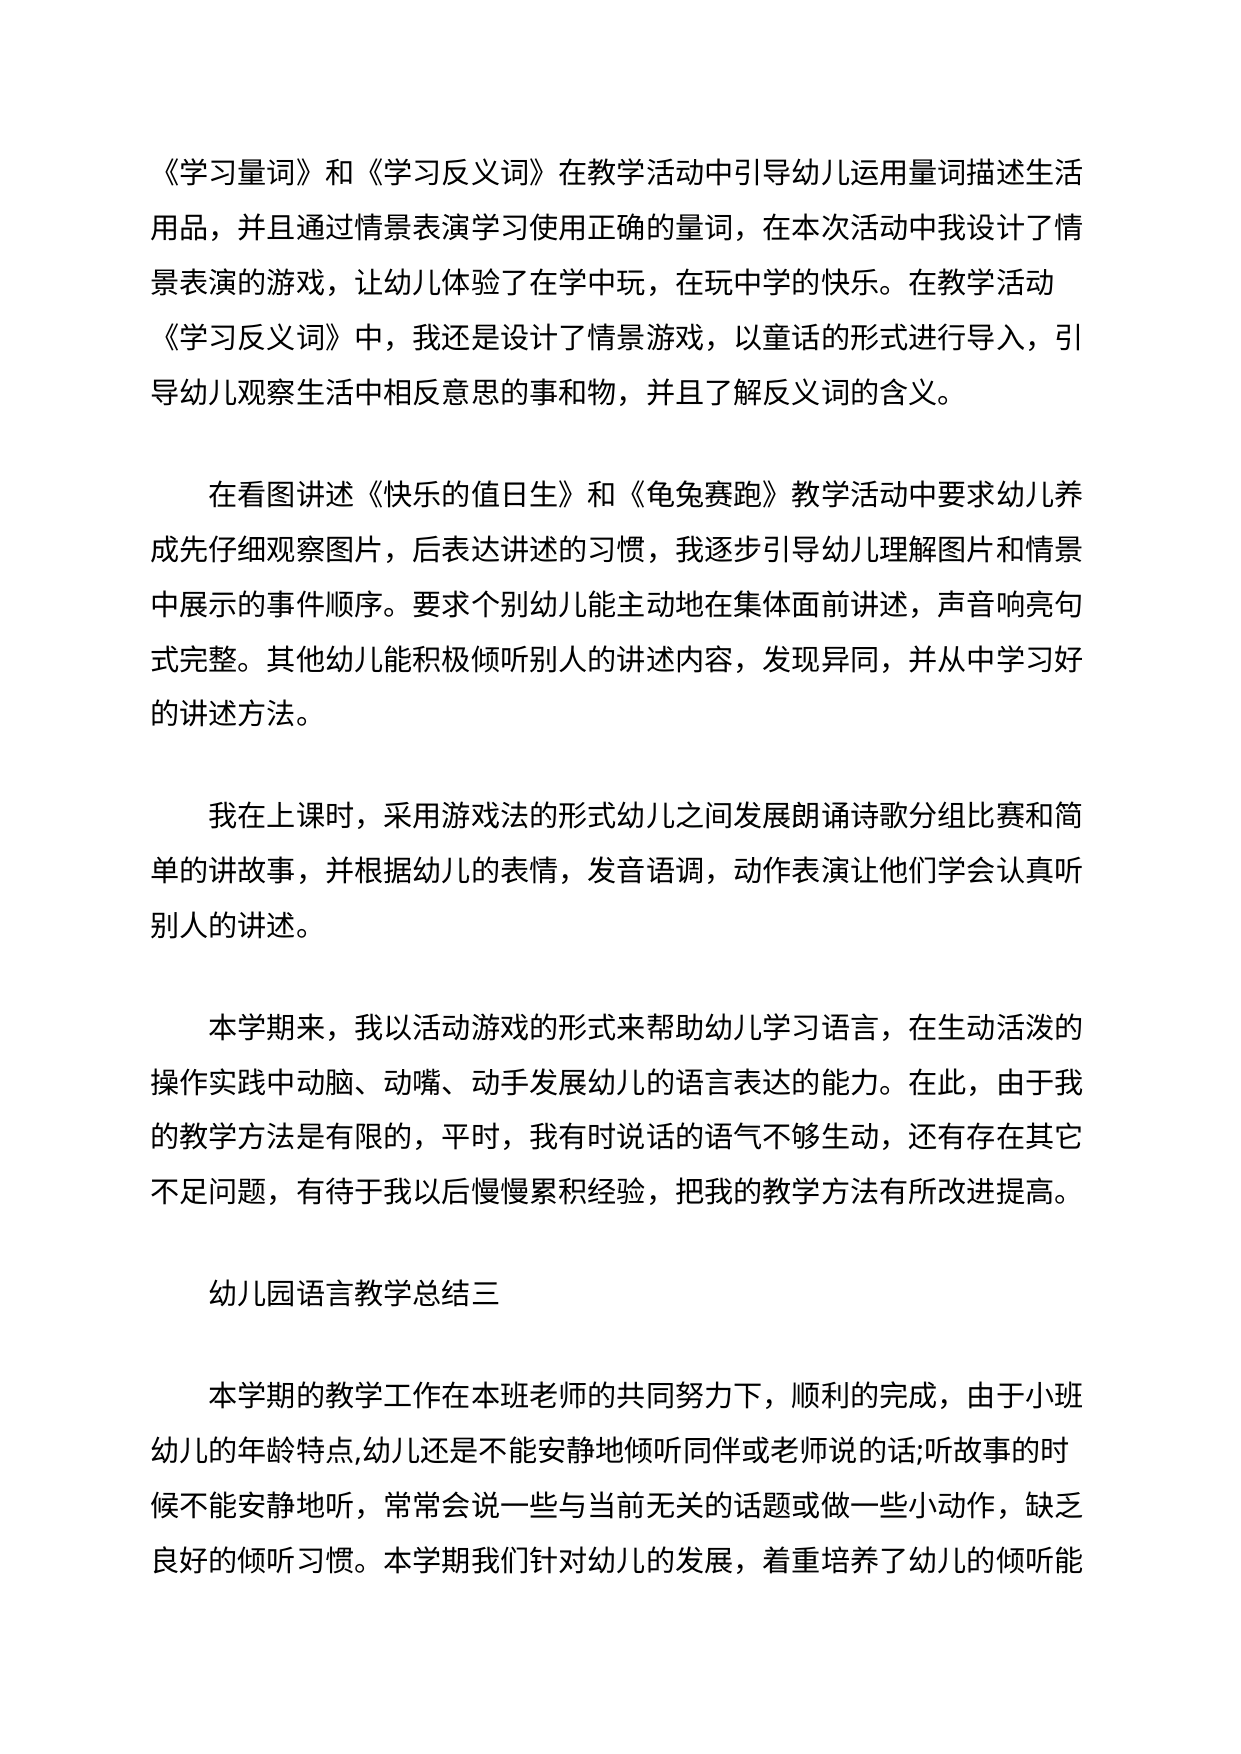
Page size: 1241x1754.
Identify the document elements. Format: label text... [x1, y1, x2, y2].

text 我在上课时，采用游戏法的形式幼儿之间发展朗诵诗歌分组比赛和简单的讲故事，并根据幼儿的表情，发音语调，动作表演让他们学会认真听别人的讲述。 [150, 793, 1090, 945]
text 本学期来，我以活动游戏的形式来帮助幼儿学习语言，在生动活泼的操作实践中动脑、动嘴、动手发展幼儿的语言表达的能力。在此，由于我的教学方法是有限的，平时，我有时说话的语气不够生动，还有存在其它不足问题，有待于我以后慢慢累积经验，把我的教学方法有所改进提高。 [150, 1004, 1090, 1211]
text 在看图讲述《快乐的值日生》和《龟兔赛跑》教学活动中要求幼儿养成先仔细观察图片，后表达讲述的习惯，我逐步引导幼儿理解图片和情景中展示的事件顺序。要求个别幼儿能主动地在集体面前讲述，声音响亮句式完整。其他幼儿能积极倾听别人的讲述内容，发现异同，并从中学习好的讲述方法。 [150, 471, 1090, 733]
text 幼儿园语言教学总结三 [150, 1271, 1090, 1313]
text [150, 150, 1090, 412]
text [150, 1372, 1090, 1579]
